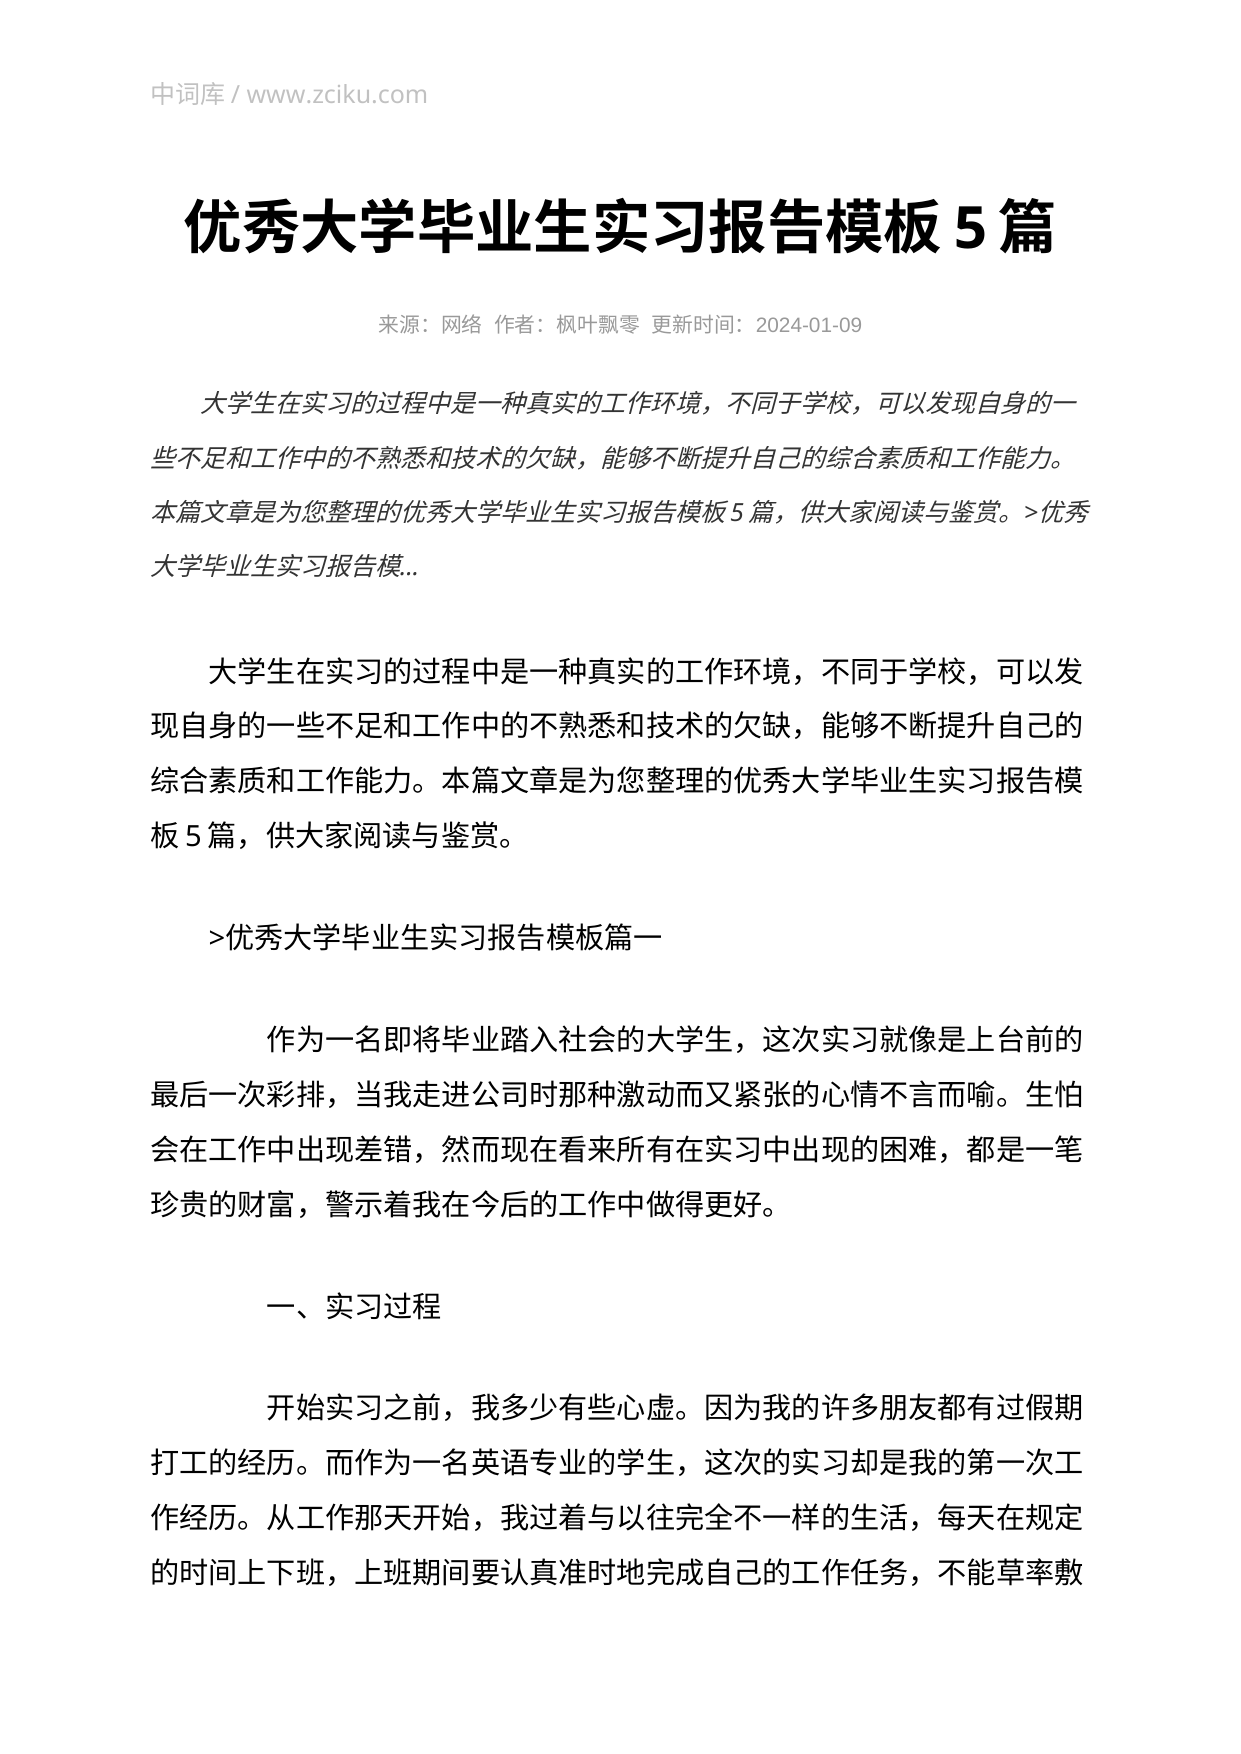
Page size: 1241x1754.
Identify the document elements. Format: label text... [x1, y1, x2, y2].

text 一、实习过程 [150, 1283, 1090, 1326]
text 作为一名即将毕业踏入社会的大学生，这次实习就像是上台前的最后一次彩排，当我走进公司时那种激动而又紧张的心情不言而喻。生怕会在工作中出现差错，然而现在看来所有在实习中出现的困难，都是一笔珍贵的财富，警示着我在今后的工作中做得更好。 [150, 1017, 1090, 1224]
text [150, 1385, 1090, 1592]
text 大学生在实习的过程中是一种真实的工作环境，不同于学校，可以发现自身的一些不足和工作中的不熟悉和技术的欠缺，能够不断提升自己的综合素质和工作能力。本篇文章是为您整理的优秀大学毕业生实习报告模板5篇，供大家阅读与鉴赏。 [150, 648, 1090, 855]
text 大学生在实习的过程中是一种真实的工作环境，不同于学校，可以发现自身的一些不足和工作中的不熟悉和技术的欠缺，能够不断提升自己的综合素质和工作能力。本篇文章是为您整理的优秀大学毕业生实习报告模板5篇，供大家阅读与鉴赏。>优秀大学毕业生实习报告模... [150, 384, 1090, 583]
text >优秀大学毕业生实习报告模板篇一 [150, 915, 1090, 957]
text 来源：网络 作者：枫叶飘零 更新时间：2024-01-09 [150, 313, 1090, 337]
subtitle 优秀大学毕业生实习报告模板5篇 [150, 181, 1090, 266]
